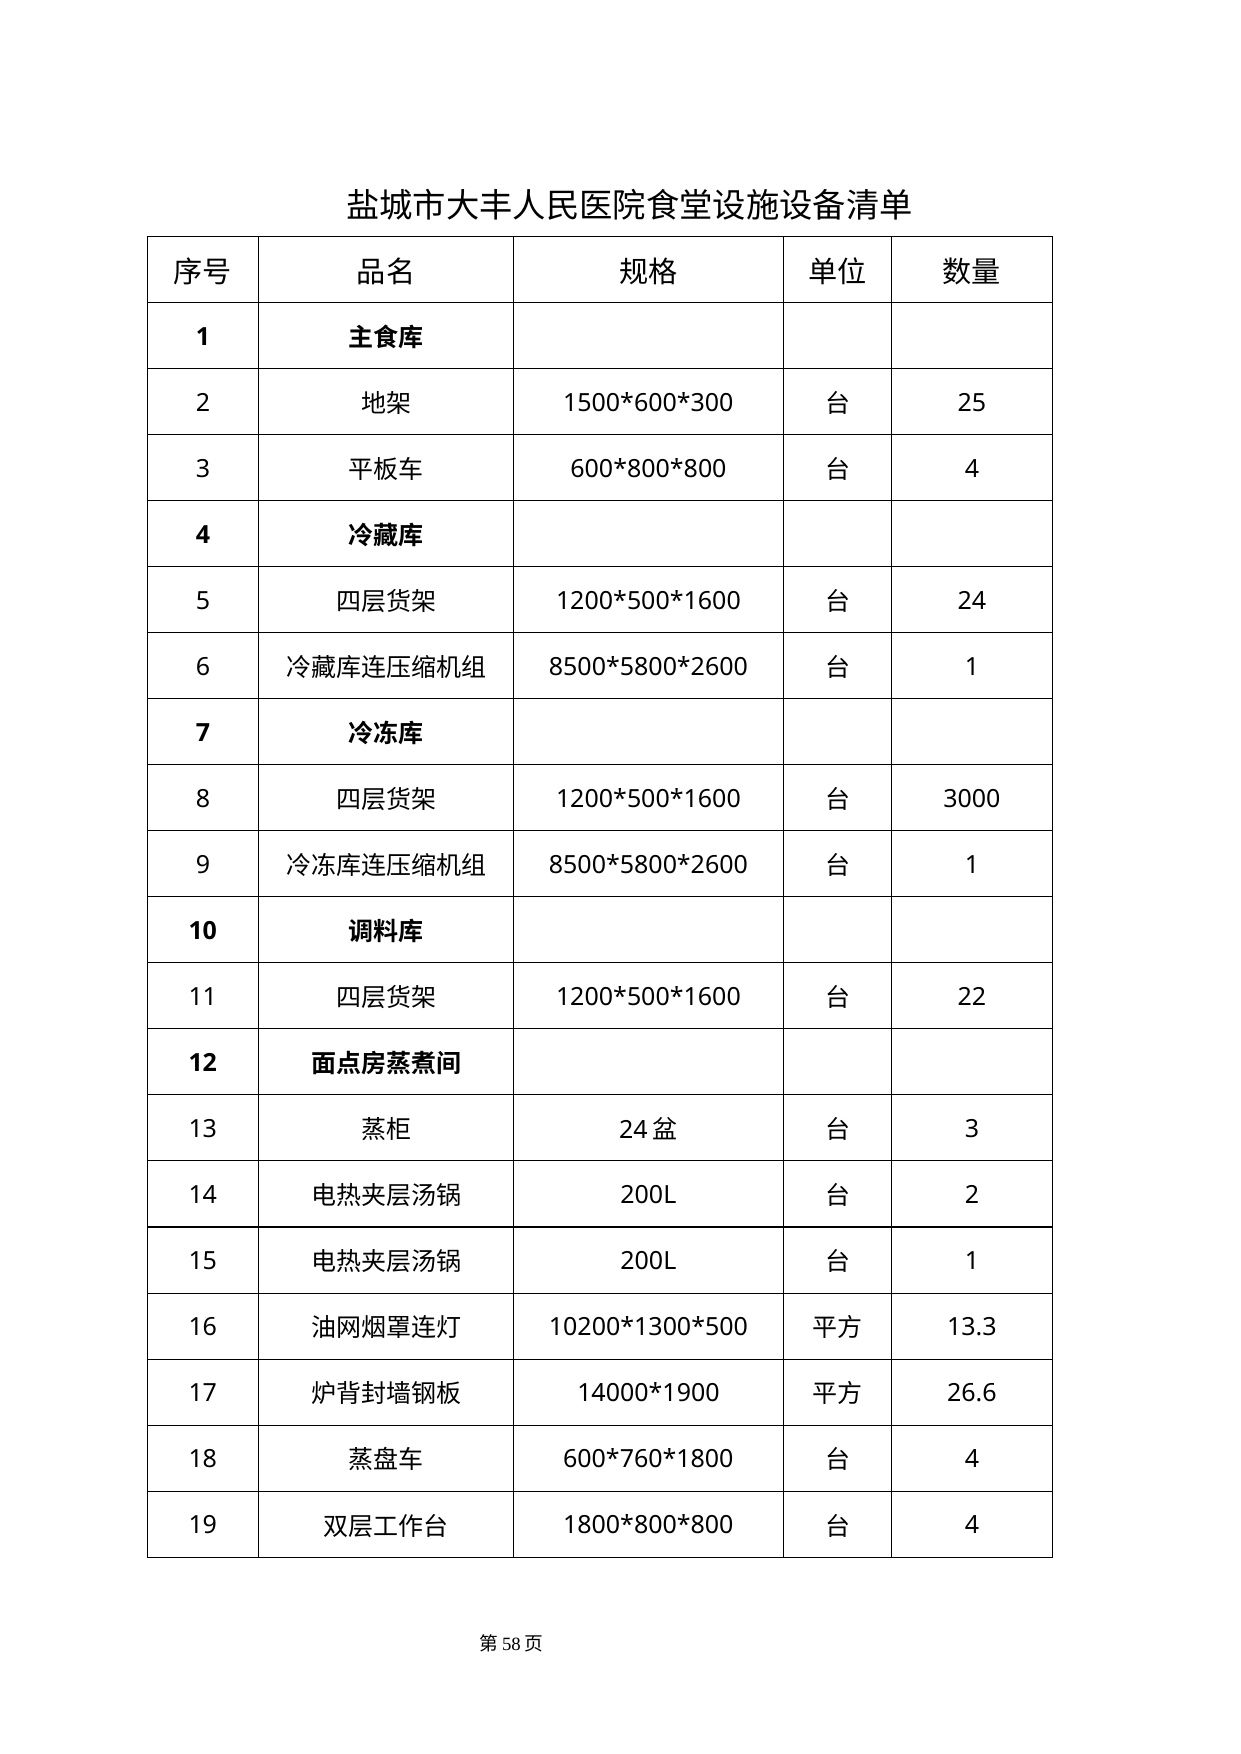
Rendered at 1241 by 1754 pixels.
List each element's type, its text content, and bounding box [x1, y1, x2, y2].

table_cell 2 [148, 369, 258, 434]
table_cell 台 [784, 1228, 891, 1292]
table_cell [892, 1029, 1052, 1094]
table_cell 1 [892, 831, 1052, 896]
table_cell 17 [148, 1360, 258, 1424]
table_cell 24 [892, 567, 1052, 632]
table_cell 4 [892, 435, 1052, 500]
table_cell [784, 501, 891, 566]
table_cell 1500*600*300 [514, 369, 783, 434]
table_cell 1 [892, 1228, 1052, 1292]
table_header 单位 [784, 237, 891, 302]
table_cell 四层货架 [259, 567, 513, 632]
table_cell 平方 [784, 1294, 891, 1358]
table_cell 3 [148, 435, 258, 500]
table_cell 3 [892, 1095, 1052, 1160]
table_cell [892, 303, 1052, 368]
table_cell [514, 897, 783, 962]
table_cell 台 [784, 1161, 891, 1226]
table_cell 25 [892, 369, 1052, 434]
table_cell [784, 1029, 891, 1094]
table_cell [514, 1029, 783, 1094]
table_cell [892, 897, 1052, 962]
table_cell 6 [148, 633, 258, 698]
table_cell 600*800*800 [514, 435, 783, 500]
table_cell 冷冻库 [259, 699, 513, 764]
table_cell 1200*500*1600 [514, 765, 783, 830]
table_cell 面点房蒸煮间 [259, 1029, 513, 1094]
table_cell 调料库 [259, 897, 513, 962]
table_cell 22 [892, 963, 1052, 1028]
table_cell 平板车 [259, 435, 513, 500]
table_cell 4 [892, 1426, 1052, 1491]
table_cell 2 [892, 1161, 1052, 1226]
table_cell 13 [148, 1095, 258, 1160]
table_cell 冷冻库连压缩机组 [259, 831, 513, 896]
table_cell 1200*500*1600 [514, 567, 783, 632]
table_header 数量 [892, 237, 1052, 302]
table_cell 24盆 [514, 1095, 783, 1160]
table_header 序号 [148, 237, 258, 302]
table_cell 双层工作台 [259, 1492, 513, 1557]
table_cell 台 [784, 831, 891, 896]
table_cell 油网烟罩连灯 [259, 1294, 513, 1358]
table_cell 平方 [784, 1360, 891, 1424]
table_cell 26.6 [892, 1360, 1052, 1424]
table_cell [892, 501, 1052, 566]
table_cell 1 [892, 633, 1052, 698]
table_cell 9 [148, 831, 258, 896]
table_cell [514, 699, 783, 764]
table_cell 12 [148, 1029, 258, 1094]
table_cell 8500*5800*2600 [514, 831, 783, 896]
table_cell 电热夹层汤锅 [259, 1161, 513, 1226]
table_cell 1 [148, 303, 258, 368]
table_cell 台 [784, 369, 891, 434]
table_cell 台 [784, 435, 891, 500]
table_cell 19 [148, 1492, 258, 1557]
table_cell [514, 303, 783, 368]
table_cell 蒸柜 [259, 1095, 513, 1160]
table_cell 3000 [892, 765, 1052, 830]
table_cell 11 [148, 963, 258, 1028]
table_cell [784, 897, 891, 962]
table_cell 7 [148, 699, 258, 764]
table_cell 炉背封墙钢板 [259, 1360, 513, 1424]
table_cell 1200*500*1600 [514, 963, 783, 1028]
table_cell 蒸盘车 [259, 1426, 513, 1491]
table_cell 13.3 [892, 1294, 1052, 1358]
table_cell 10 [148, 897, 258, 962]
table_header 品名 [259, 237, 513, 302]
table_cell 冷藏库连压缩机组 [259, 633, 513, 698]
table_cell 台 [784, 633, 891, 698]
table_cell 10200*1300*500 [514, 1294, 783, 1358]
table_cell 1800*800*800 [514, 1492, 783, 1557]
table_cell [784, 699, 891, 764]
table_cell 冷藏库 [259, 501, 513, 566]
table_cell 台 [784, 567, 891, 632]
table_cell 8500*5800*2600 [514, 633, 783, 698]
table_cell 14000*1900 [514, 1360, 783, 1424]
table_cell 台 [784, 1426, 891, 1491]
table_cell 5 [148, 567, 258, 632]
table_cell 台 [784, 765, 891, 830]
table_cell 18 [148, 1426, 258, 1491]
table_cell 16 [148, 1294, 258, 1358]
table_cell [514, 501, 783, 566]
table_cell [784, 303, 891, 368]
table_cell 四层货架 [259, 963, 513, 1028]
table_cell 台 [784, 963, 891, 1028]
table_cell 电热夹层汤锅 [259, 1228, 513, 1292]
table_cell 4 [148, 501, 258, 566]
table_cell [892, 699, 1052, 764]
table_cell 200L [514, 1161, 783, 1226]
table_cell 四层货架 [259, 765, 513, 830]
table_cell 600*760*1800 [514, 1426, 783, 1491]
table_cell 200L [514, 1228, 783, 1292]
table_cell 14 [148, 1161, 258, 1226]
table_cell 4 [892, 1492, 1052, 1557]
text 盐城市大丰人民医院食堂设施设备清单 [158, 171, 1100, 236]
table_cell 台 [784, 1095, 891, 1160]
table_cell 8 [148, 765, 258, 830]
table_cell 15 [148, 1228, 258, 1292]
table_cell 台 [784, 1492, 891, 1557]
table_cell 地架 [259, 369, 513, 434]
table_header 规格 [514, 237, 783, 302]
table_cell 主食库 [259, 303, 513, 368]
